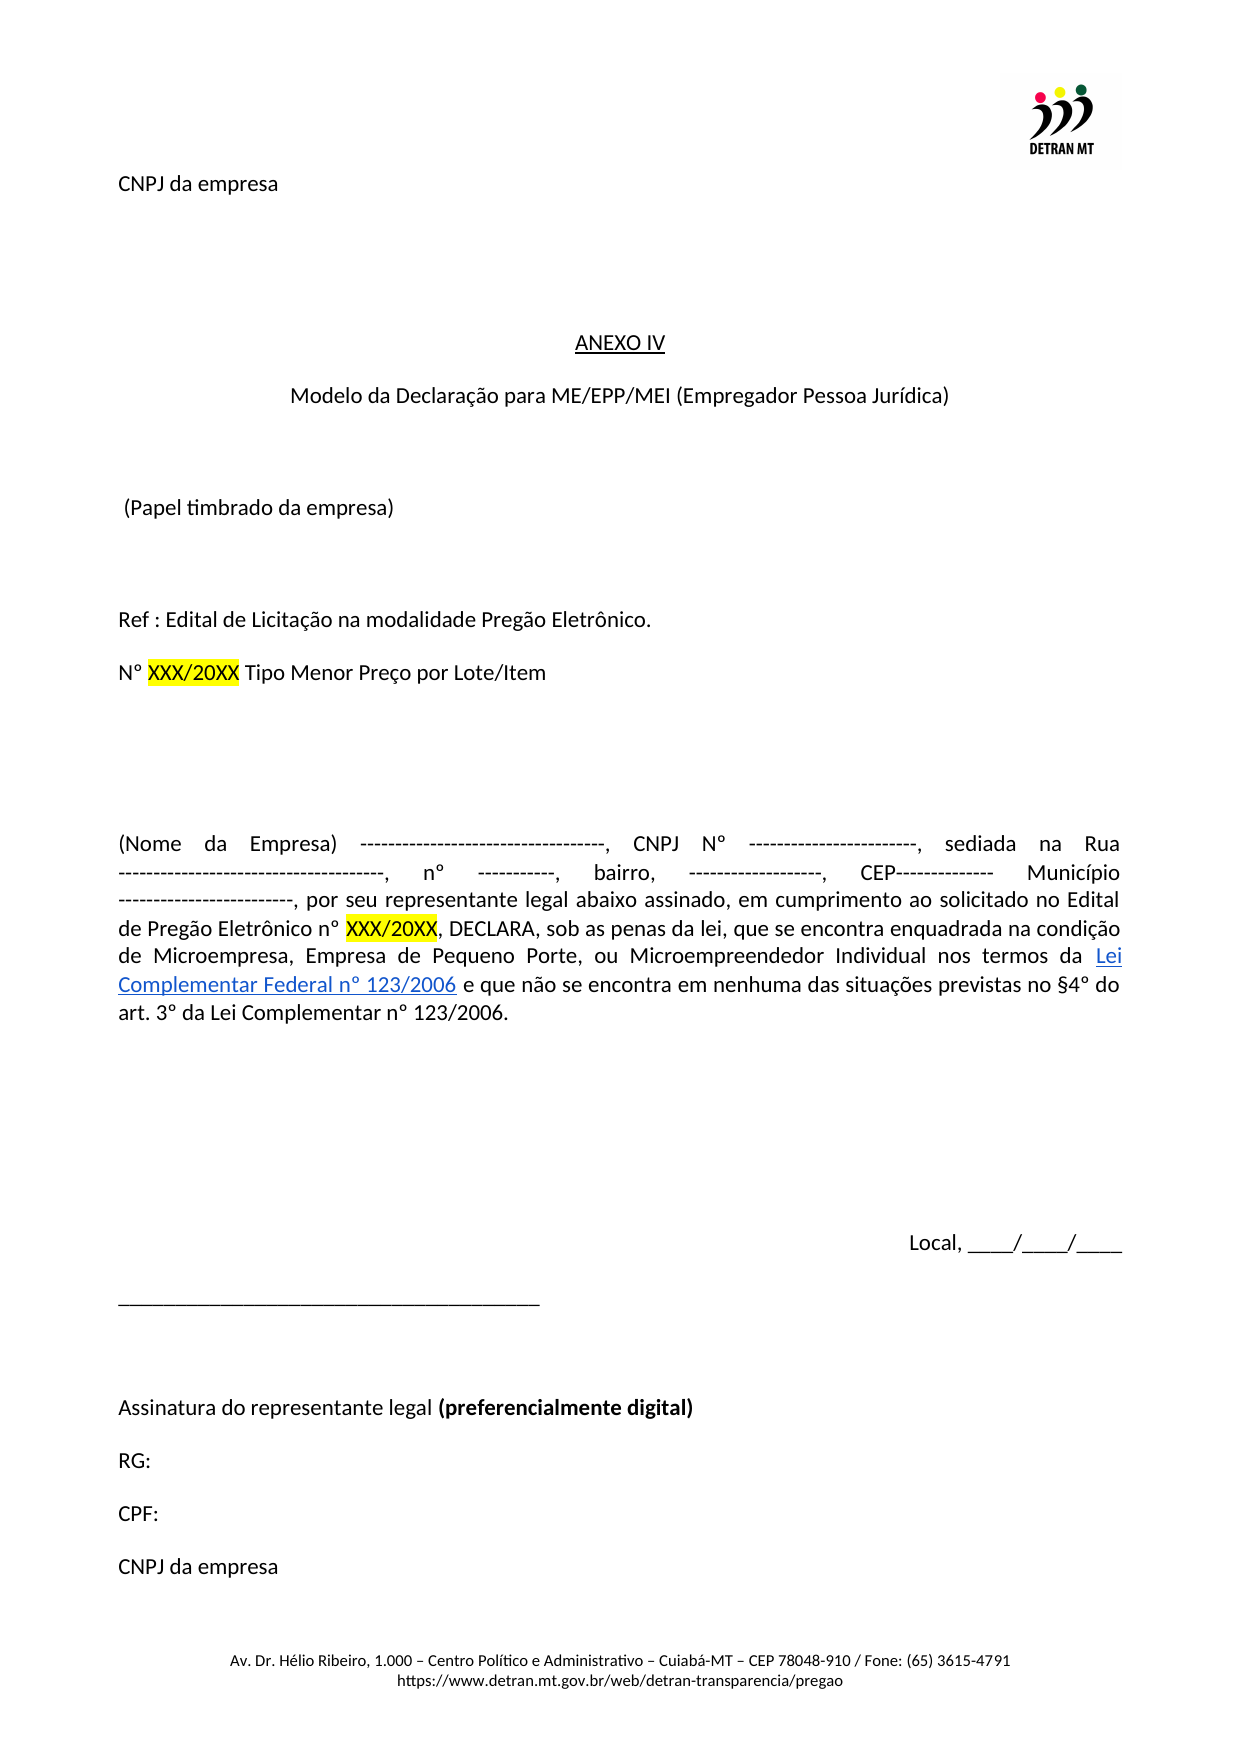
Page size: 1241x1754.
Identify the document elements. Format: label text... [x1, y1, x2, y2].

text Modelo da Declaração para ME/EPP/MEI (Empregador Pessoa Jurídica) [118, 381, 1122, 409]
text RG: [118, 1446, 1122, 1474]
text (Papel timbrado da empresa) [118, 493, 1122, 521]
text CNPJ da empresa [118, 1552, 1122, 1580]
text Local, ____/____/____ [118, 1228, 1122, 1256]
text Nº XXX/20XX Tipo Menor Preço por Lote/Item [118, 658, 1122, 686]
text _____________________________________ [118, 1281, 1122, 1309]
text Ref : Edital de Licitação na modalidade Pregão Eletrônico. [118, 605, 1122, 633]
text ANEXO IV [118, 328, 1122, 356]
picture [1000, 73, 1123, 170]
text CNPJ da empresa [118, 169, 1122, 197]
text (Nome da Empresa) -----------------------------------, CNPJ Nº ------------------------, sediada na Rua --------------------------------------, nº -----------, bairro, -------------------, CEP-------------- Município -------------------------, por seu representante legal abaixo assinado, em cumprimento ao solicitado no Edital de Pregão Eletrônico nº XXX/20XX, DECLARA, sob as penas da lei, que se encontra enquadrada na condição de Microempresa, Empresa de Pequeno Porte, ou Microempreendedor Individual nos termos da Lei Complementar Federal nº 123/2006 e que não se encontra em nenhuma das situações previstas no §4º do art. 3º da Lei Complementar nº 123/2006. [118, 829, 1122, 1026]
text CPF: [118, 1499, 1122, 1527]
text Assinatura do representante legal (preferencialmente digital) [118, 1393, 1122, 1421]
